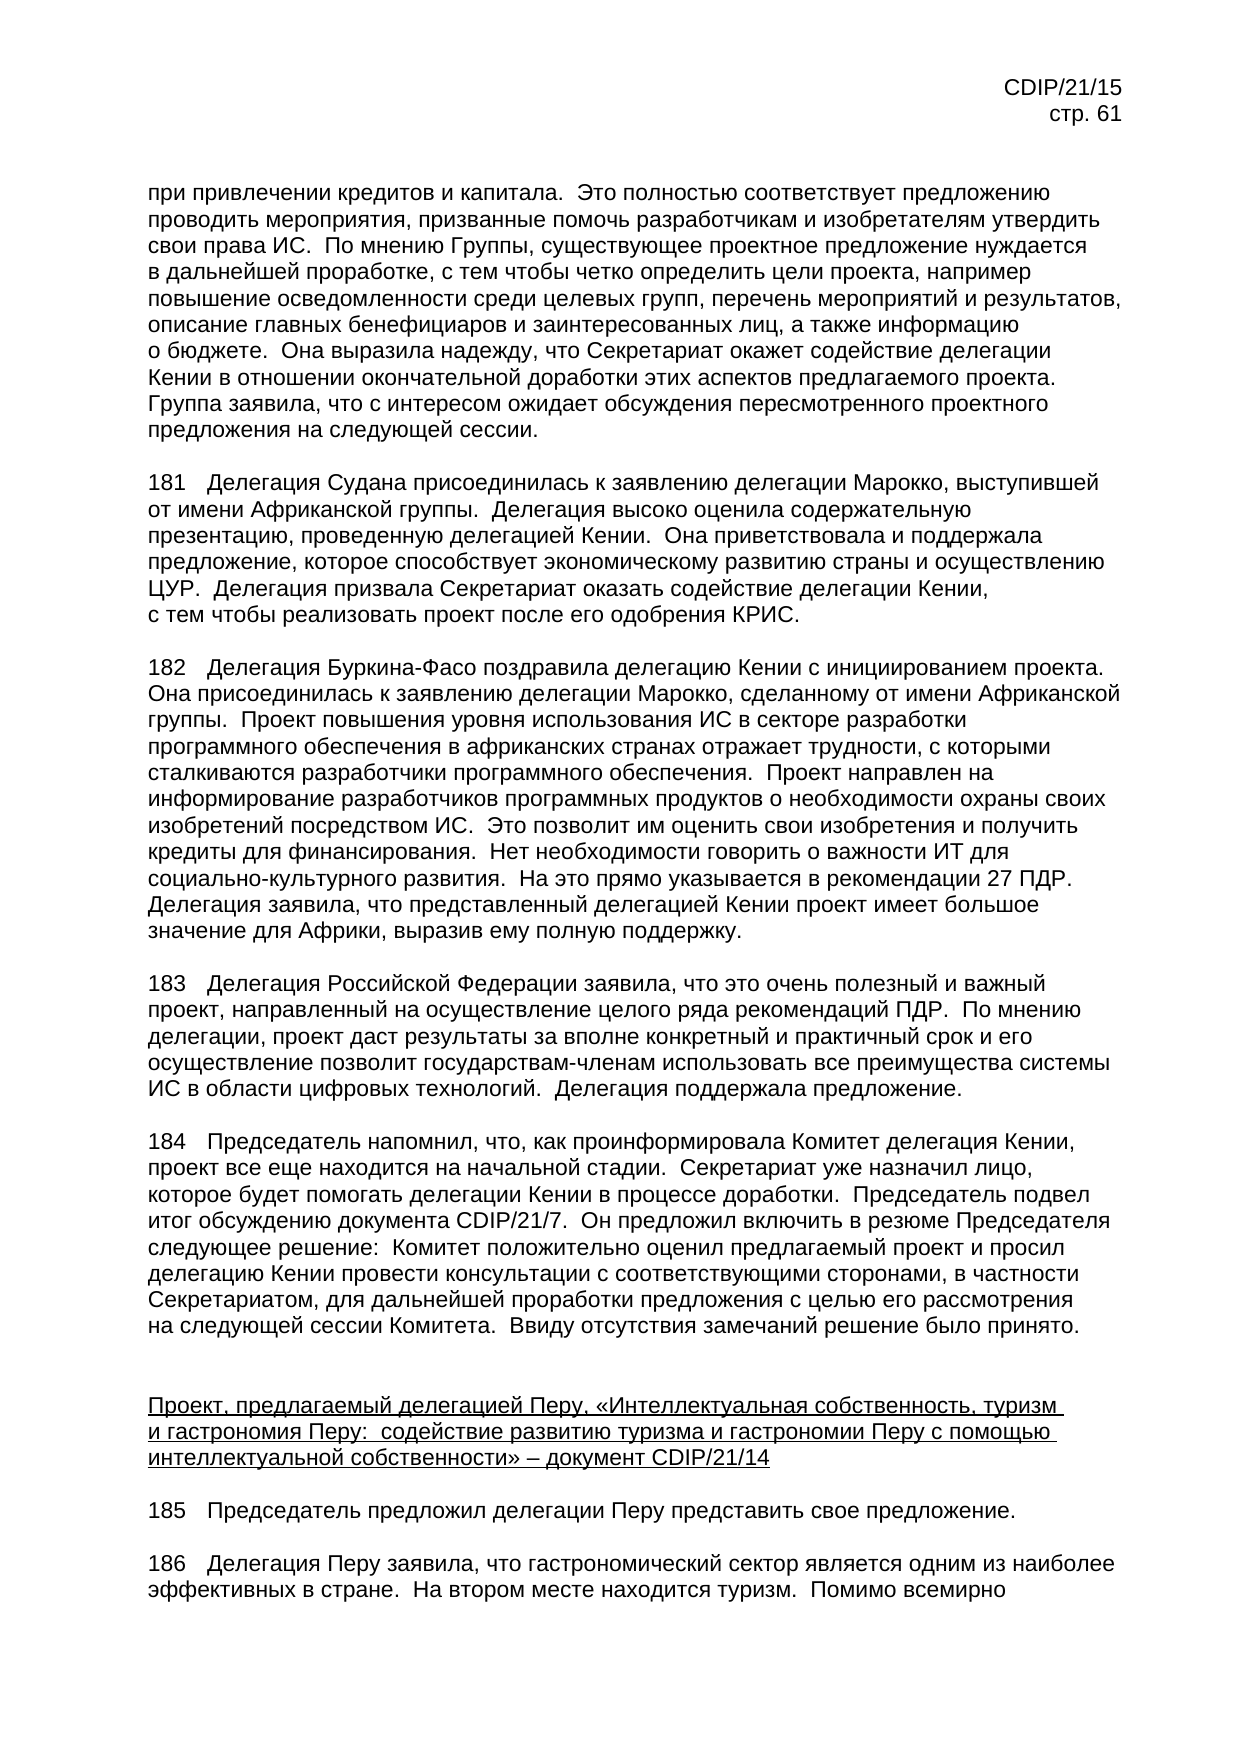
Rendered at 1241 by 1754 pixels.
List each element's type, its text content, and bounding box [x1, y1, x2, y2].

text Делегация Судана присоединилась к заявлению делегации Марокко, выступившей от имени Африканской группы. Делегация высоко оценила содержательную презентацию, проведенную делегацией Кении. Она приветствовала и поддержала предложение, которое способствует экономическому развитию страны и осуществлению ЦУР. Делегация призвала Секретариат оказать содействие делегации Кении, с тем чтобы реализовать проект после его одобрения КРИС. [148, 469, 1122, 627]
text Председатель напомнил, что, как проинформировала Комитет делегация Кении, проект все еще находится на начальной стадии. Секретариат уже назначил лицо, которое будет помогать делегации Кении в процессе доработки. Председатель подвел итог обсуждению документа CDIP/21/7. Он предложил включить в резюме Председателя следующее решение: Комитет положительно оценил предлагаемый проект и просил делегацию Кении провести консультации с соответствующими сторонами, в частности Секретариатом, для дальнейшей проработки предложения с целью его рассмотрения на следующей сессии Комитета. Ввиду отсутствия замечаний решение было принято. [148, 1128, 1122, 1339]
text Делегация Буркина-Фасо поздравила делегацию Кении с инициированием проекта. Она присоединилась к заявлению делегации Марокко, сделанному от имени Африканской группы. Проект повышения уровня использования ИС в секторе разработки программного обеспечения в африканских странах отражает трудности, с которыми сталкиваются разработчики программного обеспечения. Проект направлен на информирование разработчиков программных продуктов о необходимости охраны своих изобретений посредством ИС. Это позволит им оценить свои изобретения и получить кредиты для финансирования. Нет необходимости говорить о важности ИТ для социально-культурного развития. На это прямо указывается в рекомендации 27 ПДР. Делегация заявила, что представленный делегацией Кении проект имеет большое значение для Африки, выразив ему полную поддержку. [148, 654, 1122, 943]
text Председатель предложил делегации Перу представить свое предложение. [148, 1497, 1122, 1523]
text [148, 1550, 1122, 1602]
text Делегация Российской Федерации заявила, что это очень полезный и важный проект, направленный на осуществление целого ряда рекомендаций ПДР. По мнению делегации, проект даст результаты за вполне конкретный и практичный срок и его осуществление позволит государствам-членам использовать все преимущества системы ИС в области цифровых технологий. Делегация поддержала предложение. [148, 970, 1122, 1102]
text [148, 179, 1122, 443]
text Проект, предлагаемый делегацией Перу, «Интеллектуальная собственность, туризм и гастрономия Перу: содействие развитию туризма и гастрономии Перу с помощью интеллектуальной собственности» – документ CDIP/21/14 [148, 1392, 1122, 1471]
